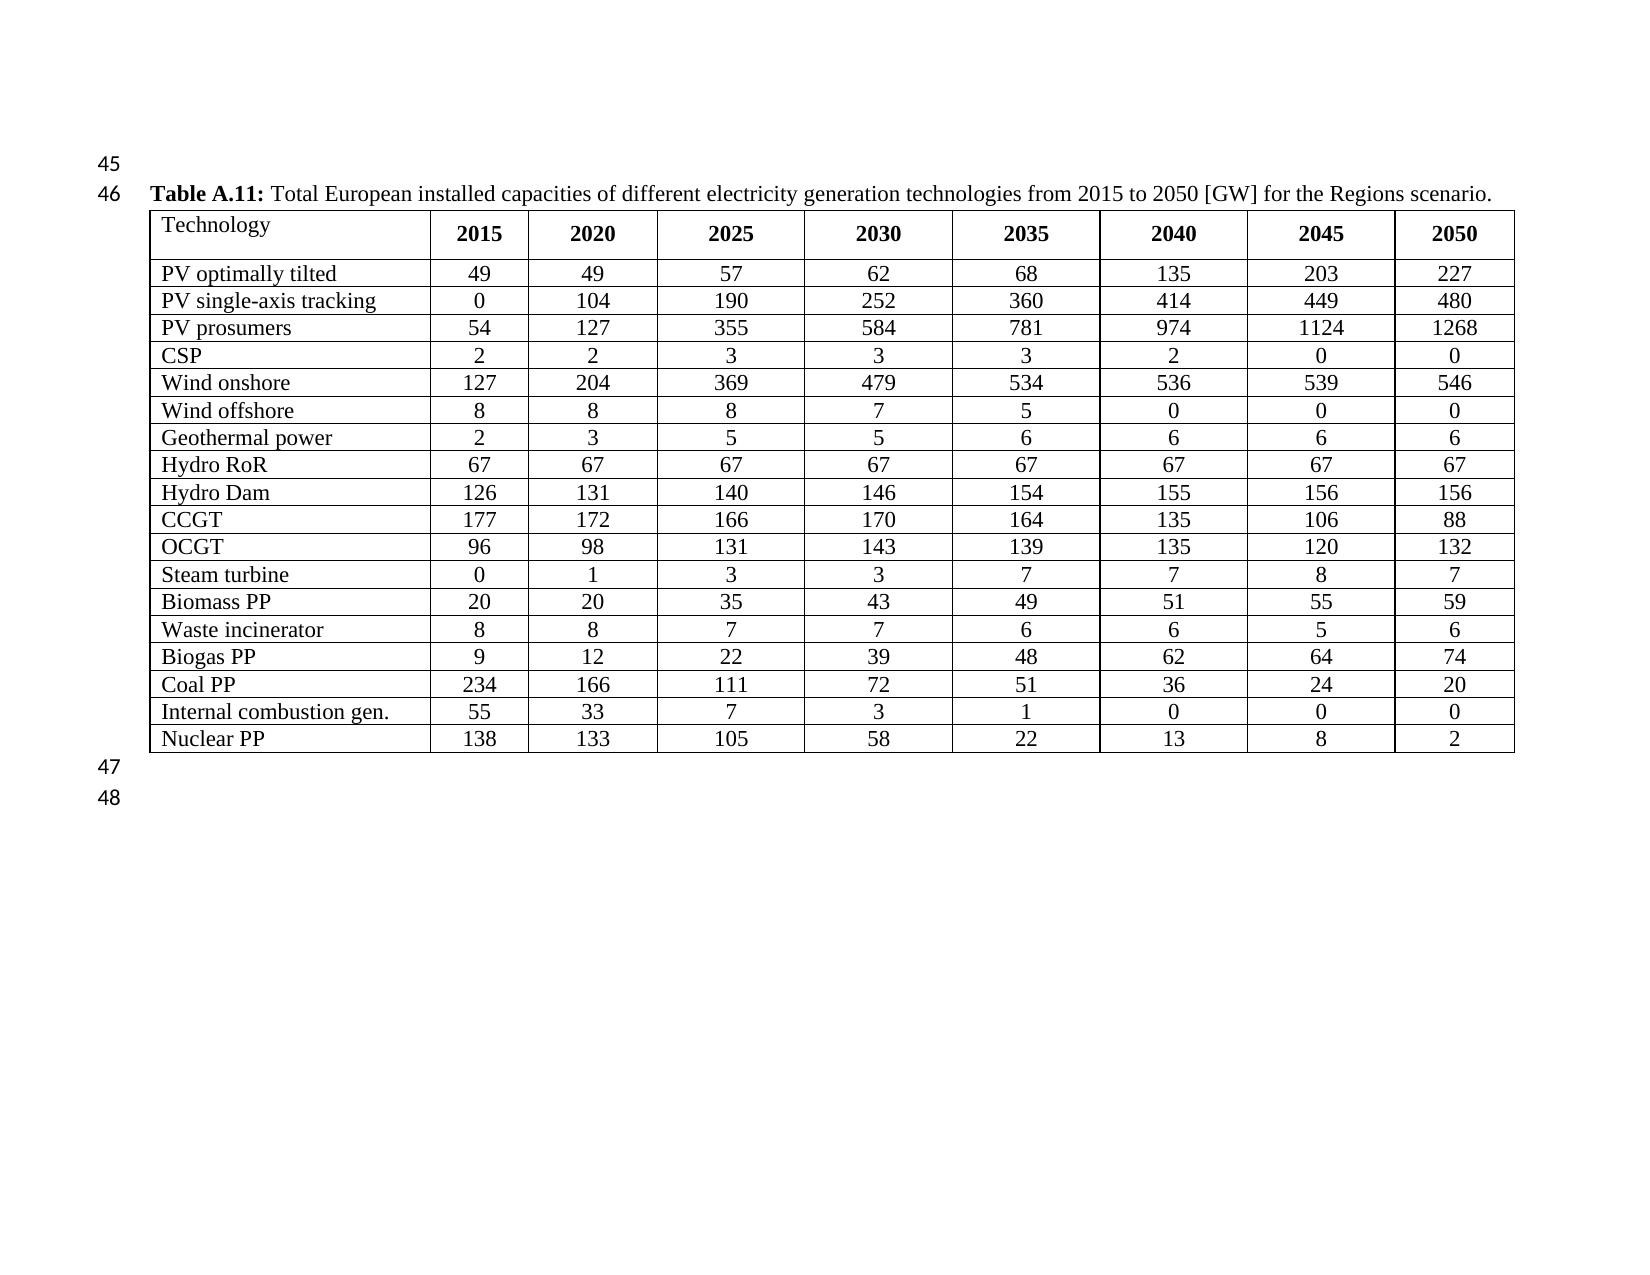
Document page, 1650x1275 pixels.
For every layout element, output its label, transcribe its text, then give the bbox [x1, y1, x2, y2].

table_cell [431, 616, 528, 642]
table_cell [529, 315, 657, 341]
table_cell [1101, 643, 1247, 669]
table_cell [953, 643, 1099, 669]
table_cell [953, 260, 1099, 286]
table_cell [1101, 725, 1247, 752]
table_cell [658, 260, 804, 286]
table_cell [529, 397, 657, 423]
text Table A.11: Total European installed capacities of different electricity generation technologies from 2015 to 2050 [GW] for the Regions scenario. [150, 180, 1500, 207]
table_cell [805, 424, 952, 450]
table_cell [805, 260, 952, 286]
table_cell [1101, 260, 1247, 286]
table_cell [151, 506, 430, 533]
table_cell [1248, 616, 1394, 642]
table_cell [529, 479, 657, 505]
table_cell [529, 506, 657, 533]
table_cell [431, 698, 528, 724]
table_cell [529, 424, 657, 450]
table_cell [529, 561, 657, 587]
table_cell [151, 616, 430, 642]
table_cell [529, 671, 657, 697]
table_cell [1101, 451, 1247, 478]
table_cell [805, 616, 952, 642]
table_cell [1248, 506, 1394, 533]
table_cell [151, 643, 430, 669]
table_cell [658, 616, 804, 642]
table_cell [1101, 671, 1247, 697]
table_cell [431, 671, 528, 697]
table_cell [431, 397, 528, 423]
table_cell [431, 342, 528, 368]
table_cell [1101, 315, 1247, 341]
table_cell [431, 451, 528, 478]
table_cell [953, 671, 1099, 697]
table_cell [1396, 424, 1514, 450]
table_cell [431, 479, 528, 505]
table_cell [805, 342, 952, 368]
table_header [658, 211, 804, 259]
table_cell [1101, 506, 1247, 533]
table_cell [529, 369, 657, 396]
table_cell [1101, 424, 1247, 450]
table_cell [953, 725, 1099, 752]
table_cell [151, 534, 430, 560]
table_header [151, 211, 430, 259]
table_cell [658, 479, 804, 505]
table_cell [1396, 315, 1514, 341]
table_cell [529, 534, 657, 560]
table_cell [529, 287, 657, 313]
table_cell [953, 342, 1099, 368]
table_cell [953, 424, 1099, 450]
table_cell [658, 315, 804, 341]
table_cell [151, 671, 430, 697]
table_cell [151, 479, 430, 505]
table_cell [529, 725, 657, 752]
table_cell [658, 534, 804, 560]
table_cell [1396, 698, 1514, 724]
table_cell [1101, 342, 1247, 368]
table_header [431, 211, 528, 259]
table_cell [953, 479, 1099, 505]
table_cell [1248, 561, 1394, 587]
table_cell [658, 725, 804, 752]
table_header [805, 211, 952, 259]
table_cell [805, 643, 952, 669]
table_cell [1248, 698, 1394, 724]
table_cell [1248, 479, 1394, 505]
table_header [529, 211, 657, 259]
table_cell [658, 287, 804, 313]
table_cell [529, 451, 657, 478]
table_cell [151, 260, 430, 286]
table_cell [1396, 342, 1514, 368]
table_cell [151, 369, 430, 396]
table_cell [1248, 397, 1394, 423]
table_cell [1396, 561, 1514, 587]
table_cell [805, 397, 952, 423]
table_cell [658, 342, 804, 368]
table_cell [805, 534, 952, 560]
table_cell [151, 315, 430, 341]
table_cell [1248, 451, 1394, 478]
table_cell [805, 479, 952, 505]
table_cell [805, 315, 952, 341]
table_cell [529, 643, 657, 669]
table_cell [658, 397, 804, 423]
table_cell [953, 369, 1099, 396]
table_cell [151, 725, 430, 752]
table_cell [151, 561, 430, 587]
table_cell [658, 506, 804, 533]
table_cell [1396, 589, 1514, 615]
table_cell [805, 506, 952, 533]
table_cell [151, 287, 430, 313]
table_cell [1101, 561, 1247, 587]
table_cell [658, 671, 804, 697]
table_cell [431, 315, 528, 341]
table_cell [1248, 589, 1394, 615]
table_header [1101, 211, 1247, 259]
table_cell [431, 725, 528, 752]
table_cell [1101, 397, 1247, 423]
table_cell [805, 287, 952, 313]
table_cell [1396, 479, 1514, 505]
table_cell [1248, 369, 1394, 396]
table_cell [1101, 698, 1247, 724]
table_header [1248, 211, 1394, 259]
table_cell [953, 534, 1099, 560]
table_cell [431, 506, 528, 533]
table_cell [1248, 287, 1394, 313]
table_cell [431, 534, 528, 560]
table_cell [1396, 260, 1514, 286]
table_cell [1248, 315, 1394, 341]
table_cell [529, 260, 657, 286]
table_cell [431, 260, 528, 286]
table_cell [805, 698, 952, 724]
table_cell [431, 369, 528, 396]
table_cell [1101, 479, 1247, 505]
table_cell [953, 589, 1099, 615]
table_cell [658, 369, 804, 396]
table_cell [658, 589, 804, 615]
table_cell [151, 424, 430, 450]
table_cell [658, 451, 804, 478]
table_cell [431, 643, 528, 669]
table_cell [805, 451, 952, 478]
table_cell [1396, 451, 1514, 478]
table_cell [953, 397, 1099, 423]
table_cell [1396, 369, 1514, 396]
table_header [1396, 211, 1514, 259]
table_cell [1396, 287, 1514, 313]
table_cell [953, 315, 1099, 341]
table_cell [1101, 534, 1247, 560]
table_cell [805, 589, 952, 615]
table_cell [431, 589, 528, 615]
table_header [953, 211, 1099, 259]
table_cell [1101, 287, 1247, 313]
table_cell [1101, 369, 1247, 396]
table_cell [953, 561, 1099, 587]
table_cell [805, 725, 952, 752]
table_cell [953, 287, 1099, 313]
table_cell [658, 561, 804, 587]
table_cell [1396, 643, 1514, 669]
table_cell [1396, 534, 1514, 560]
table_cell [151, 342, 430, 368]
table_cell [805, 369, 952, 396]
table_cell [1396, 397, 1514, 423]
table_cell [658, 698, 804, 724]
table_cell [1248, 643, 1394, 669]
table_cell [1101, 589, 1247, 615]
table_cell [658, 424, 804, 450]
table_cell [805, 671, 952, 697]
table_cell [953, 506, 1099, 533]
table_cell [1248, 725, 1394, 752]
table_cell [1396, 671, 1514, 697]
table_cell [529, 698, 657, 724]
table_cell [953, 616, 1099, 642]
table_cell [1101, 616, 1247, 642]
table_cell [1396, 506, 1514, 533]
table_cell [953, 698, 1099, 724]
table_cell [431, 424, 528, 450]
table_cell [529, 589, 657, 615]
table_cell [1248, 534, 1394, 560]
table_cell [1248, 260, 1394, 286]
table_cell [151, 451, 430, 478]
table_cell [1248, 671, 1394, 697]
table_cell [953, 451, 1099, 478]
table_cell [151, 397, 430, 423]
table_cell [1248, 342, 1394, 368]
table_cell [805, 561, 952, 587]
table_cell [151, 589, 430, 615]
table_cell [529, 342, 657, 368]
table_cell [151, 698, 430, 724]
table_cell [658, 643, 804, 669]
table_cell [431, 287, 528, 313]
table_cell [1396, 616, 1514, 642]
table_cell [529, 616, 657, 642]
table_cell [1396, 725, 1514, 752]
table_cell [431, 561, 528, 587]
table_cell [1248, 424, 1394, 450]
